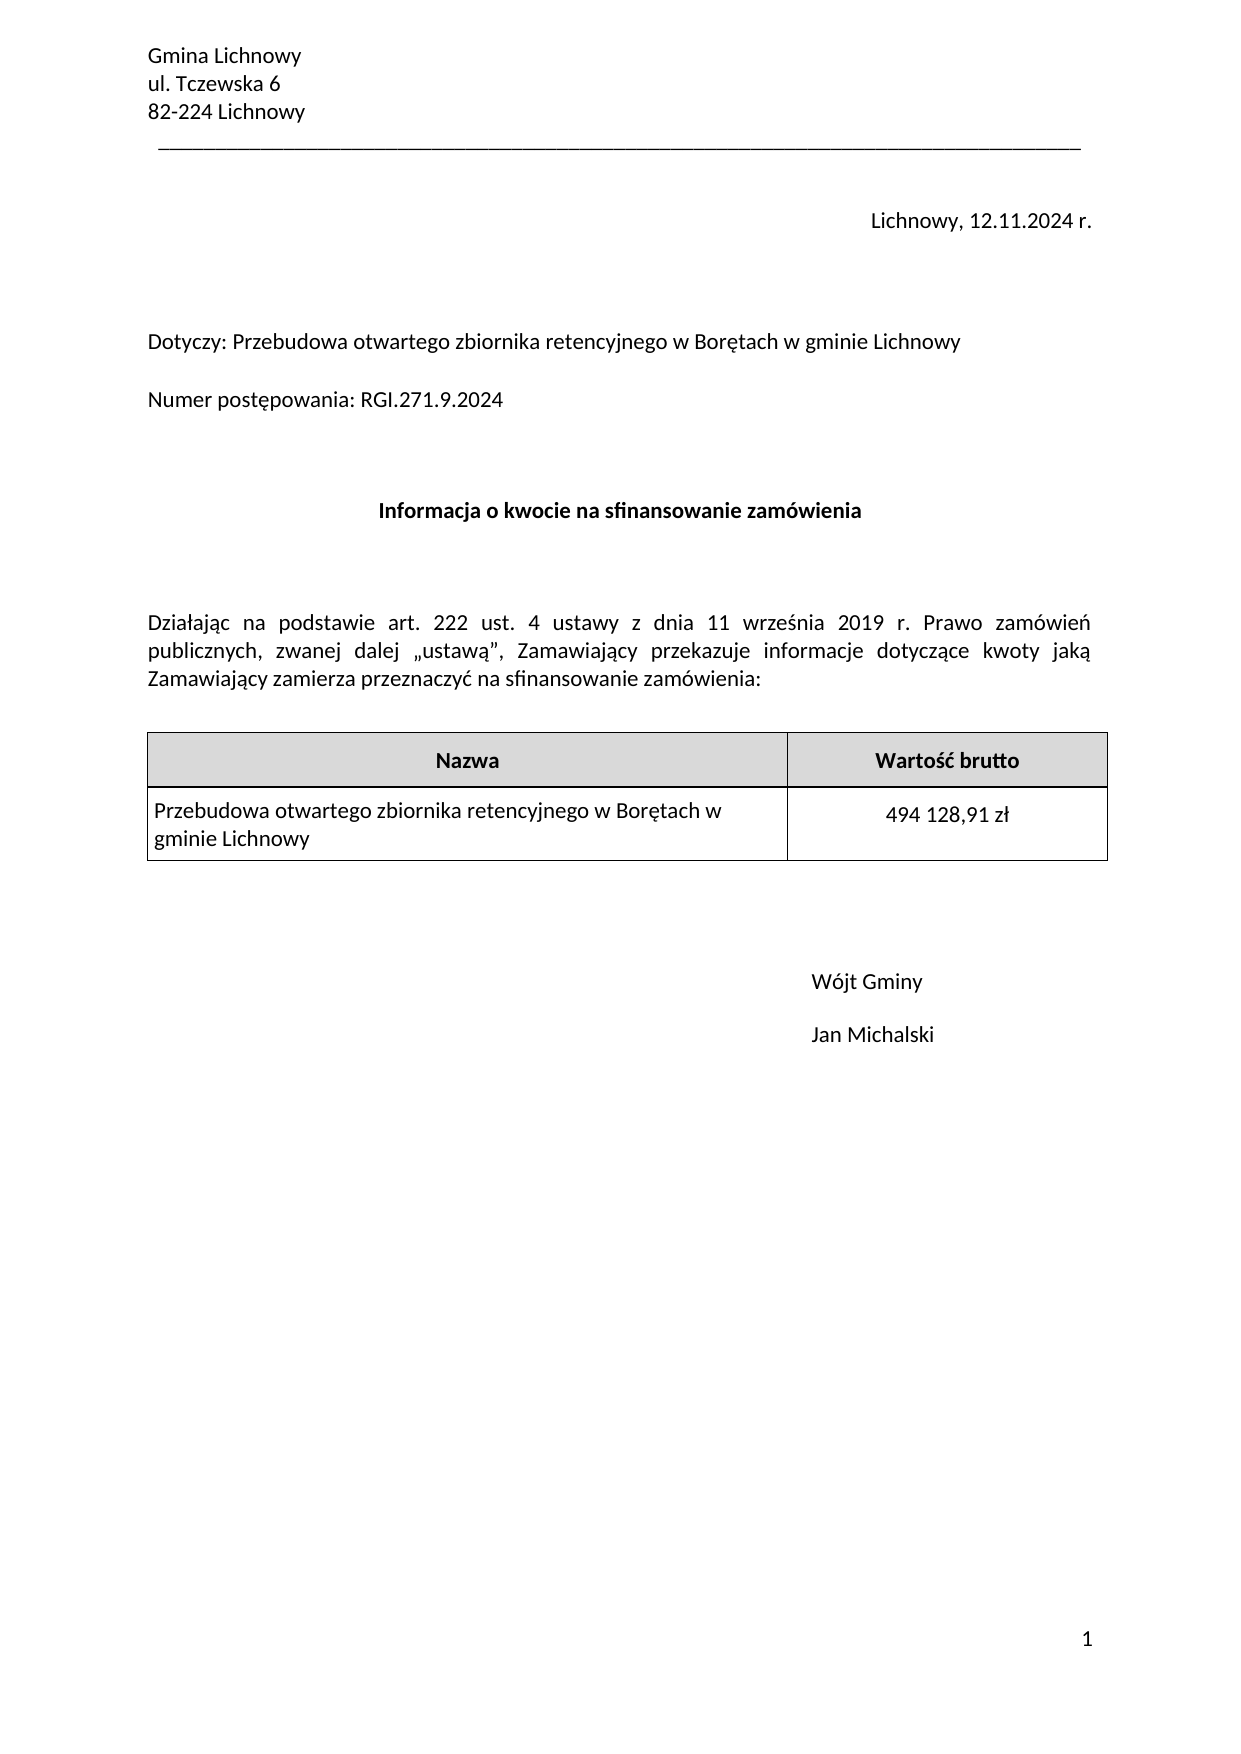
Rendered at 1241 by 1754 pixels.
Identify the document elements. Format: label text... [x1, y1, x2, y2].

text Dotyczy: Przebudowa otwartego zbiornika retencyjnego w Borętach w gminie Lichnowy [148, 327, 1093, 355]
table_cell Przebudowa otwartego zbiornika retencyjnego w Borętach w gminie Lichnowy [148, 788, 787, 860]
text Jan Michalski [811, 1020, 1093, 1048]
table_header Wartość brutto [788, 733, 1107, 786]
table_header Nazwa [148, 733, 787, 786]
text Informacja o kwocie na sfinansowanie zamówienia [148, 496, 1093, 524]
text Działając na podstawie art. 222 ust. 4 ustawy z dnia 11 września 2019 r. Prawo zamówień publicznych, zwanej dalej „ustawą”, Zamawiający przekazuje informacje dotyczące kwoty jaką Zamawiający zamierza przeznaczyć na sfinansowanie zamówienia: [148, 608, 1093, 692]
table_cell 494 128,91 zł [788, 788, 1107, 860]
text Lichnowy, 12.11.2024 r. [148, 206, 1093, 234]
text Wójt Gminy [811, 967, 1093, 995]
text Numer postępowania: RGI.271.9.2024 [148, 385, 1093, 413]
